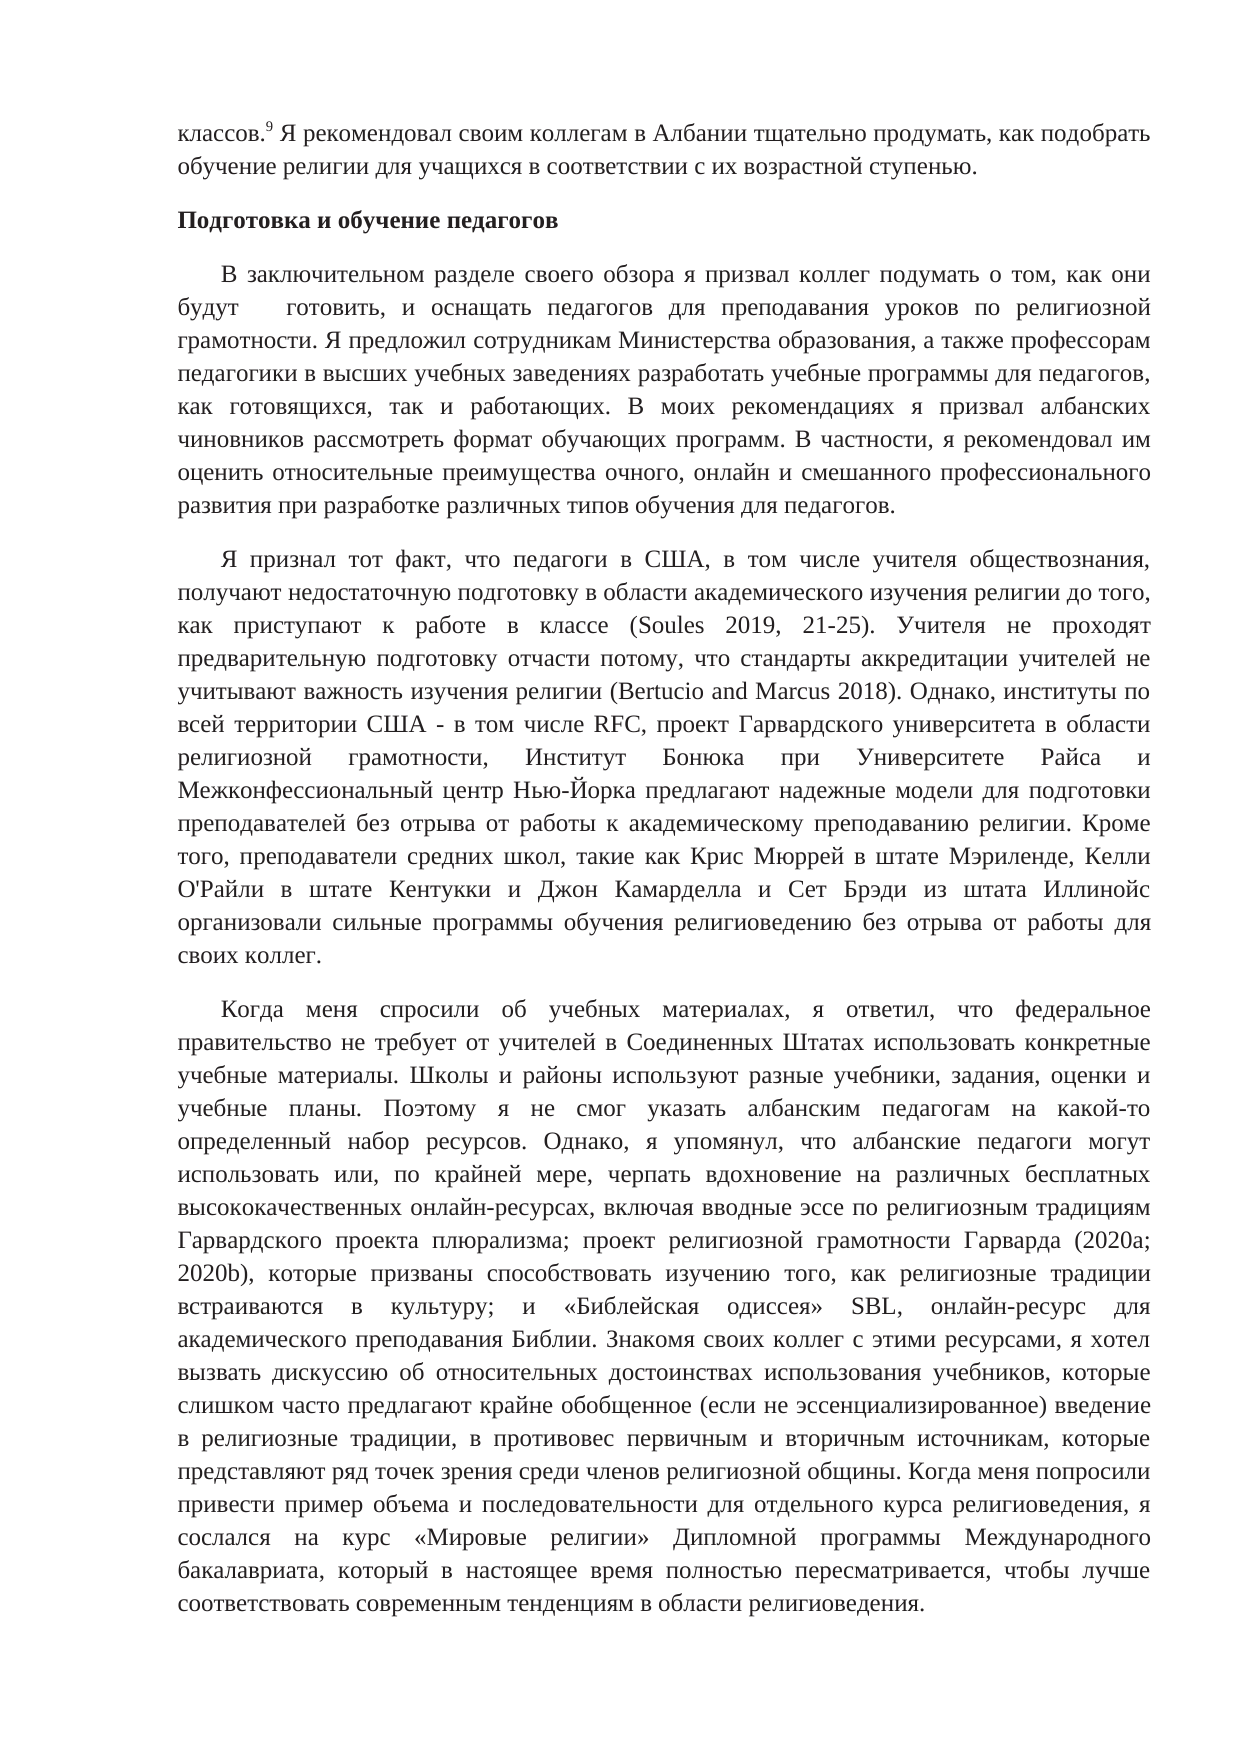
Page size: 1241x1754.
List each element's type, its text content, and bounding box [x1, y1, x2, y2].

text Подготовка и обучение педагогов [177, 205, 1152, 234]
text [177, 118, 1152, 180]
text Я признал тот факт, что педагоги в США, в том числе учителя обществознания, получают недостаточную подготовку в области академического изучения религии до того, как приступают к работе в классе (Soules 2019, 21-25). Учителя не проходят предварительную подготовку отчасти потому, что стандарты аккредитации учителей не учитывают важность изучения религии (Bertucio and Marcus 2018). Однако, институты по всей территории США - в том числе RFC, проект Гарвардского университета в области религиозной грамотности, Институт Бонюка при Университете Райса и Межконфессиональный центр Нью-Йорка предлагают надежные модели для подготовки преподавателей без отрыва от работы к академическому преподаванию религии. Кроме того, преподаватели средних школ, такие как Крис Мюррей в штате Мэриленде, Келли О'Райли в штате Кентукки и Джон Камарделла и Сет Брэди из штата Иллинойс организовали сильные программы обучения религиоведению без отрыва от работы для своих коллег. [177, 544, 1152, 969]
text В заключительном разделе своего обзора я призвал коллег подумать о том, как они будут готовить, и оснащать педагогов для преподавания уроков по религиозной грамотности. Я предложил сотрудникам Министерства образования, а также профессорам педагогики в высших учебных заведениях разработать учебные программы для педагогов, как готовящихся, так и работающих. В моих рекомендациях я призвал албанских чиновников рассмотреть формат обучающих программ. В частности, я рекомендовал им оценить относительные преимущества очного, онлайн и смешанного профессионального развития при разработке различных типов обучения для педагогов. [177, 259, 1152, 519]
text Когда меня спросили об учебных материалах, я ответил, что федеральное правительство не требует от учителей в Соединенных Штатах использовать конкретные учебные материалы. Школы и районы используют разные учебники, задания, оценки и учебные планы. Поэтому я не смог указать албанским педагогам на какой-то определенный набор ресурсов. Однако, я упомянул, что албанские педагоги могут использовать или, по крайней мере, черпать вдохновение на различных бесплатных высококачественных онлайн-ресурсах, включая вводные эссе по религиозным традициям Гарвардского проекта плюрализма; проект религиозной грамотности Гарварда (2020a; 2020b), которые призваны способствовать изучению того, как религиозные традиции встраиваются в культуру; и «Библейская одиссея» SBL, онлайн-ресурс для академического преподавания Библии. Знакомя своих коллег с этими ресурсами, я хотел вызвать дискуссию об относительных достоинствах использования учебников, которые слишком часто предлагают крайне обобщенное (если не эссенциализированное) введение в религиозные традиции, в противовес первичным и вторичным источникам, которые представляют ряд точек зрения среди членов религиозной общины. Когда меня попросили привести пример объема и последовательности для отдельного курса религиоведения, я сослался на курс «Мировые религии» Дипломной программы Международного бакалавриата, который в настоящее время полностью пересматривается, чтобы лучше соответствовать современным тенденциям в области религиоведения. [177, 994, 1152, 1617]
